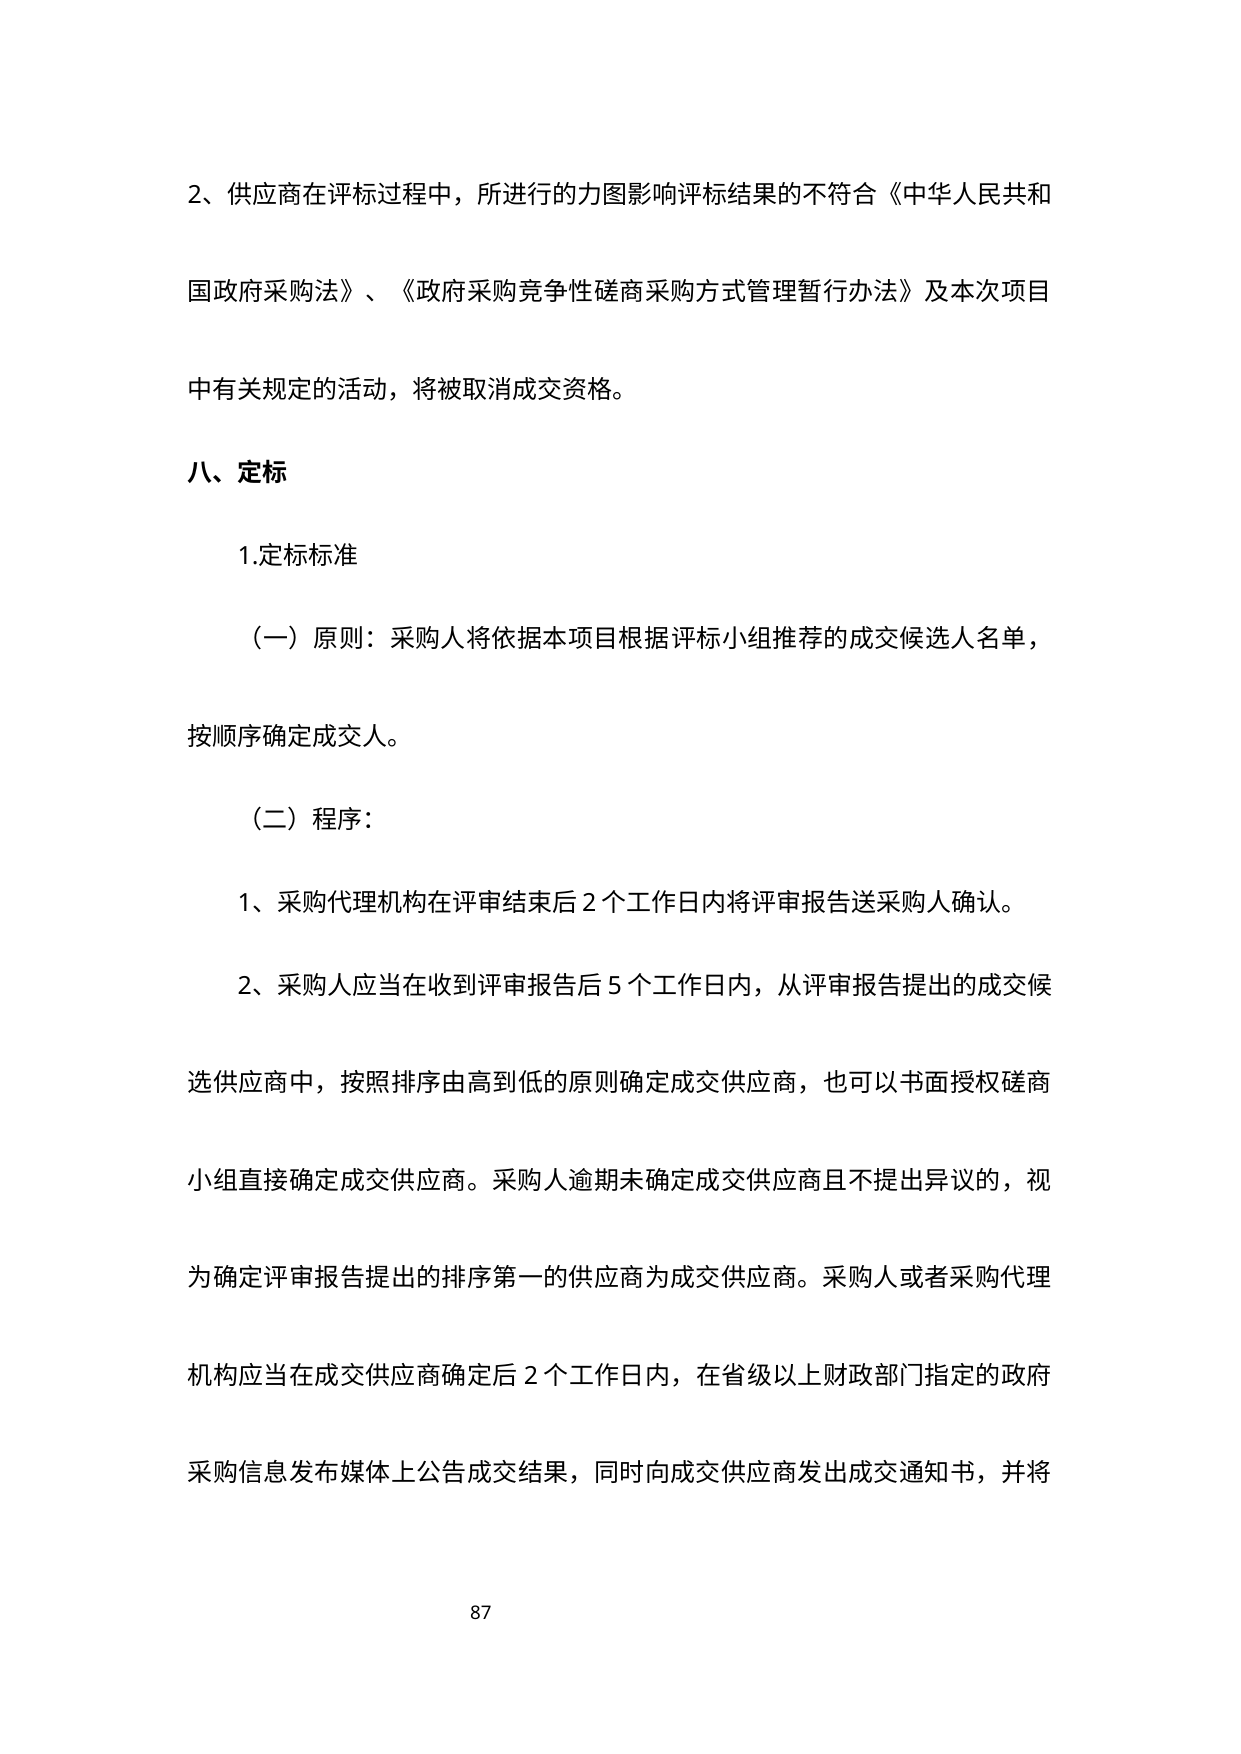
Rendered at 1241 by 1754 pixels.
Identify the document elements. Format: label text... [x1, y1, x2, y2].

text （二）程序： [187, 785, 1053, 850]
text 2、供应商在评标过程中，所进行的力图影响评标结果的不符合《中华人民共和国政府采购法》、《政府采购竞争性磋商采购方式管理暂行办法》及本次项目中有关规定的活动，将被取消成交资格。 [187, 160, 1053, 420]
text 1、采购代理机构在评审结束后2个工作日内将评审报告送采购人确认。 [187, 868, 1053, 933]
text 1.定标标准 [187, 521, 1053, 586]
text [187, 951, 1053, 1503]
text 八、定标 [187, 438, 1053, 503]
text （一）原则：采购人将依据本项目根据评标小组推荐的成交候选人名单，按顺序确定成交人。 [187, 604, 1053, 767]
